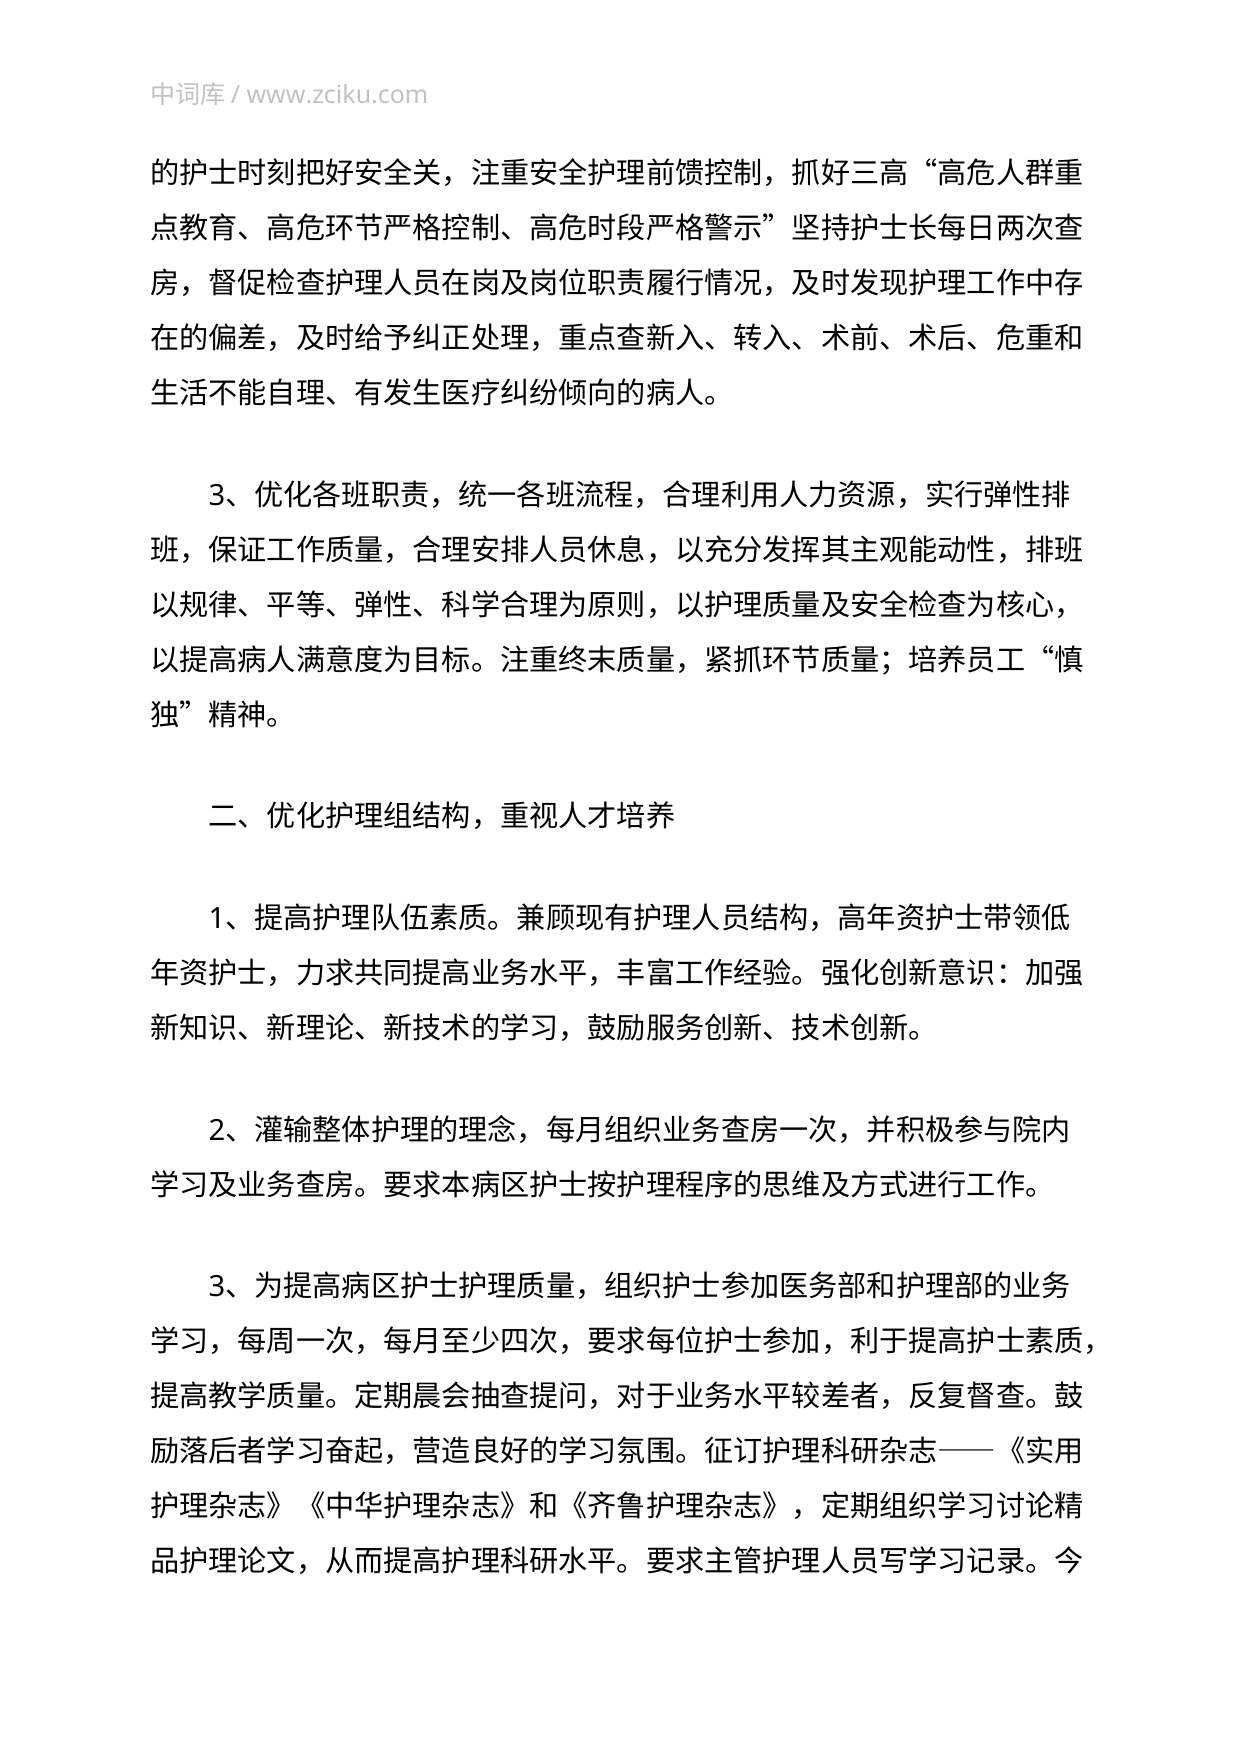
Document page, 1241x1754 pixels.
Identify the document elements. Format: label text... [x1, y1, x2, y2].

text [150, 1263, 1090, 1580]
text 3、优化各班职责，统一各班流程，合理利用人力资源，实行弹性排班，保证工作质量，合理安排人员休息，以充分发挥其主观能动性，排班以规律、平等、弹性、科学合理为原则，以护理质量及安全检查为核心，以提高病人满意度为目标。注重终末质量，紧抓环节质量；培养员工“慎独”精神。 [150, 471, 1090, 733]
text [150, 150, 1090, 412]
text 2、灌输整体护理的理念，每月组织业务查房一次，并积极参与院内学习及业务查房。要求本病区护士按护理程序的思维及方式进行工作。 [150, 1106, 1090, 1203]
text 1、提高护理队伍素质。兼顾现有护理人员结构，高年资护士带领低年资护士，力求共同提高业务水平，丰富工作经验。强化创新意识：加强新知识、新理论、新技术的学习，鼓励服务创新、技术创新。 [150, 894, 1090, 1047]
text 二、优化护理组结构，重视人才培养 [150, 793, 1090, 835]
